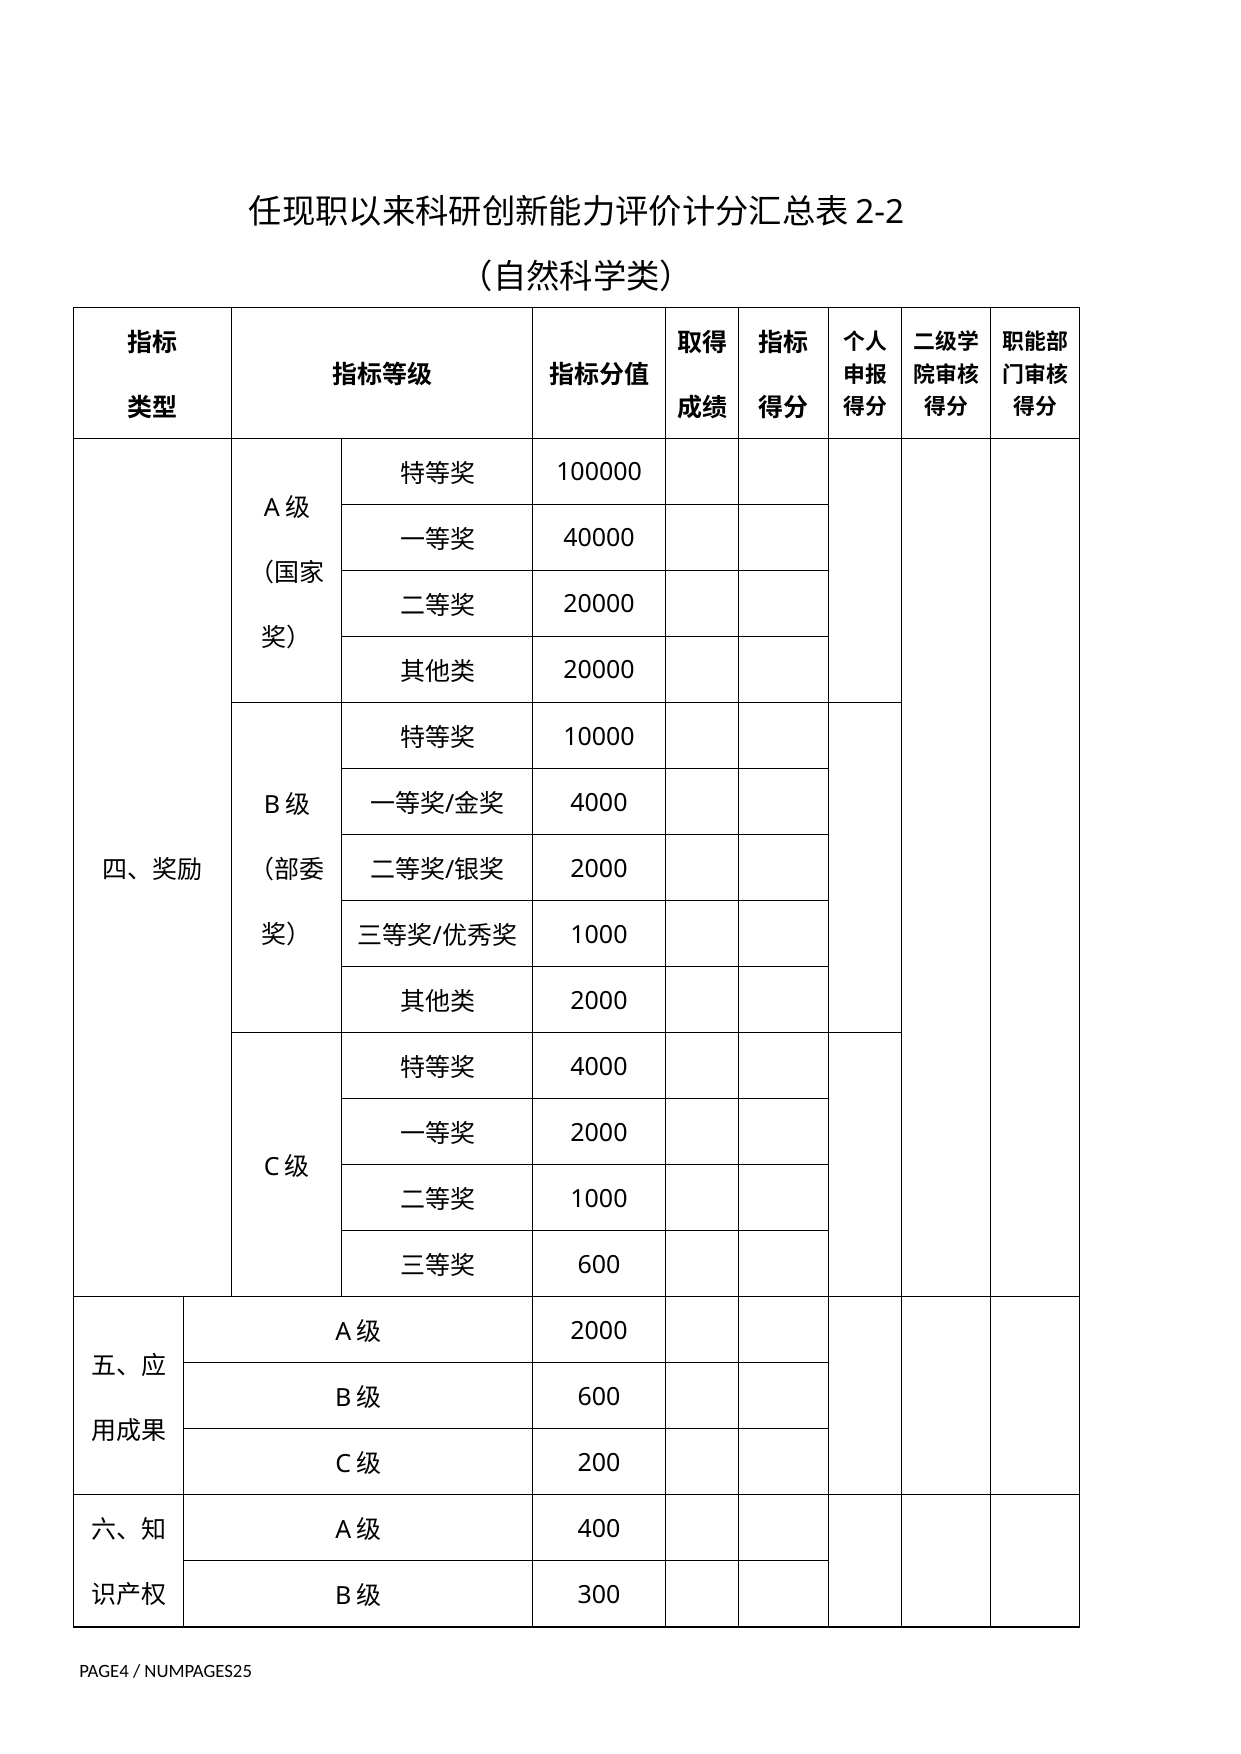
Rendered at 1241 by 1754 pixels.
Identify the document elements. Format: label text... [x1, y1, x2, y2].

table_cell 2000 [533, 1099, 665, 1164]
table_cell [666, 571, 738, 636]
table_cell [739, 1033, 828, 1098]
table_cell [666, 1099, 738, 1164]
table_cell [666, 1429, 738, 1494]
table_cell 四、奖励 [74, 439, 231, 1296]
table_cell 五、应用成果 [74, 1297, 183, 1494]
table_cell [739, 901, 828, 966]
table_cell A级 [184, 1495, 532, 1560]
table_cell [991, 1297, 1079, 1494]
table_cell [902, 1297, 990, 1494]
table_cell 六、知识产权 [74, 1495, 183, 1626]
table_cell 2000 [533, 835, 665, 900]
table_cell [666, 967, 738, 1032]
table_cell [829, 1033, 901, 1296]
table_cell 其他类 [342, 967, 532, 1032]
table_header 任现职以来科研创新能力评价计分汇总表2-2 （自然科学类） [74, 177, 1079, 307]
table_cell [739, 1231, 828, 1296]
table_cell 二级学院审核得分 [902, 308, 990, 438]
table_cell [666, 1231, 738, 1296]
table_cell C级 [184, 1429, 532, 1494]
table_cell [739, 967, 828, 1032]
table_cell 指标得分 [739, 308, 828, 438]
table_cell 2000 [533, 1297, 665, 1362]
table_cell 4000 [533, 1033, 665, 1098]
table_cell [829, 1495, 901, 1626]
table_cell 指标 类型 [74, 308, 231, 438]
table_cell [991, 439, 1079, 1296]
table_cell [991, 1495, 1079, 1626]
table_cell 三等奖 [342, 1231, 532, 1296]
table_cell 200 [533, 1429, 665, 1494]
table_cell 4000 [533, 769, 665, 834]
table_cell 特等奖 [342, 1033, 532, 1098]
table_cell A级 [184, 1297, 532, 1362]
table_cell 指标等级 [232, 308, 532, 438]
table_cell [829, 703, 901, 1032]
table_cell [666, 1033, 738, 1098]
table_cell 特等奖 [342, 703, 532, 768]
table_cell [829, 1297, 901, 1494]
table_cell B级（部委奖） [232, 703, 341, 1032]
table_cell [739, 439, 828, 504]
table_cell [739, 1429, 828, 1494]
table_cell [666, 1165, 738, 1230]
table_cell 取得成绩 [666, 308, 738, 438]
table_cell 2000 [533, 967, 665, 1032]
table_cell 指标分值 [533, 308, 665, 438]
table_cell 600 [533, 1363, 665, 1428]
table_cell [739, 1363, 828, 1428]
table_cell 1000 [533, 901, 665, 966]
table_cell 特等奖 [342, 439, 532, 504]
table_cell [739, 637, 828, 702]
table_cell [902, 439, 990, 1296]
table_cell [739, 1297, 828, 1362]
table_cell 40000 [533, 505, 665, 570]
table_cell [902, 1495, 990, 1626]
table_cell 二等奖/银奖 [342, 835, 532, 900]
table_cell [739, 1099, 828, 1164]
table_cell C级 [232, 1033, 341, 1296]
table_cell [739, 1561, 828, 1626]
table_cell [739, 703, 828, 768]
table_cell [739, 835, 828, 900]
table_cell [739, 769, 828, 834]
table_cell 20000 [533, 571, 665, 636]
table_cell 二等奖 [342, 1165, 532, 1230]
table_cell [666, 1561, 738, 1626]
table_cell [666, 703, 738, 768]
table_cell 10000 [533, 703, 665, 768]
table_cell 个人申报得分 [829, 308, 901, 438]
table_cell [666, 1363, 738, 1428]
table_cell [829, 439, 901, 702]
table_cell [666, 1297, 738, 1362]
table_cell 一等奖 [342, 1099, 532, 1164]
table_cell [739, 571, 828, 636]
table_cell [739, 505, 828, 570]
table_cell [666, 1495, 738, 1560]
table_cell [739, 1165, 828, 1230]
table_cell 职能部门审核得分 [991, 308, 1079, 438]
table_cell A级（国家奖） [232, 439, 341, 702]
table_cell 二等奖 [342, 571, 532, 636]
table_cell 20000 [533, 637, 665, 702]
table_cell [666, 901, 738, 966]
table_cell 1000 [533, 1165, 665, 1230]
table_cell 其他类 [342, 637, 532, 702]
table_cell [666, 835, 738, 900]
table_cell 三等奖/优秀奖 [342, 901, 532, 966]
table_cell [666, 439, 738, 504]
table_cell [666, 769, 738, 834]
table_cell [739, 1495, 828, 1560]
table_cell 600 [533, 1231, 665, 1296]
table_cell 一等奖/金奖 [342, 769, 532, 834]
table_cell 400 [533, 1495, 665, 1560]
table_cell 300 [533, 1561, 665, 1626]
table_cell 100000 [533, 439, 665, 504]
table_cell 一等奖 [342, 505, 532, 570]
table_cell B级 [184, 1561, 532, 1626]
table_cell B级 [184, 1363, 532, 1428]
table_cell [666, 637, 738, 702]
table_cell [666, 505, 738, 570]
